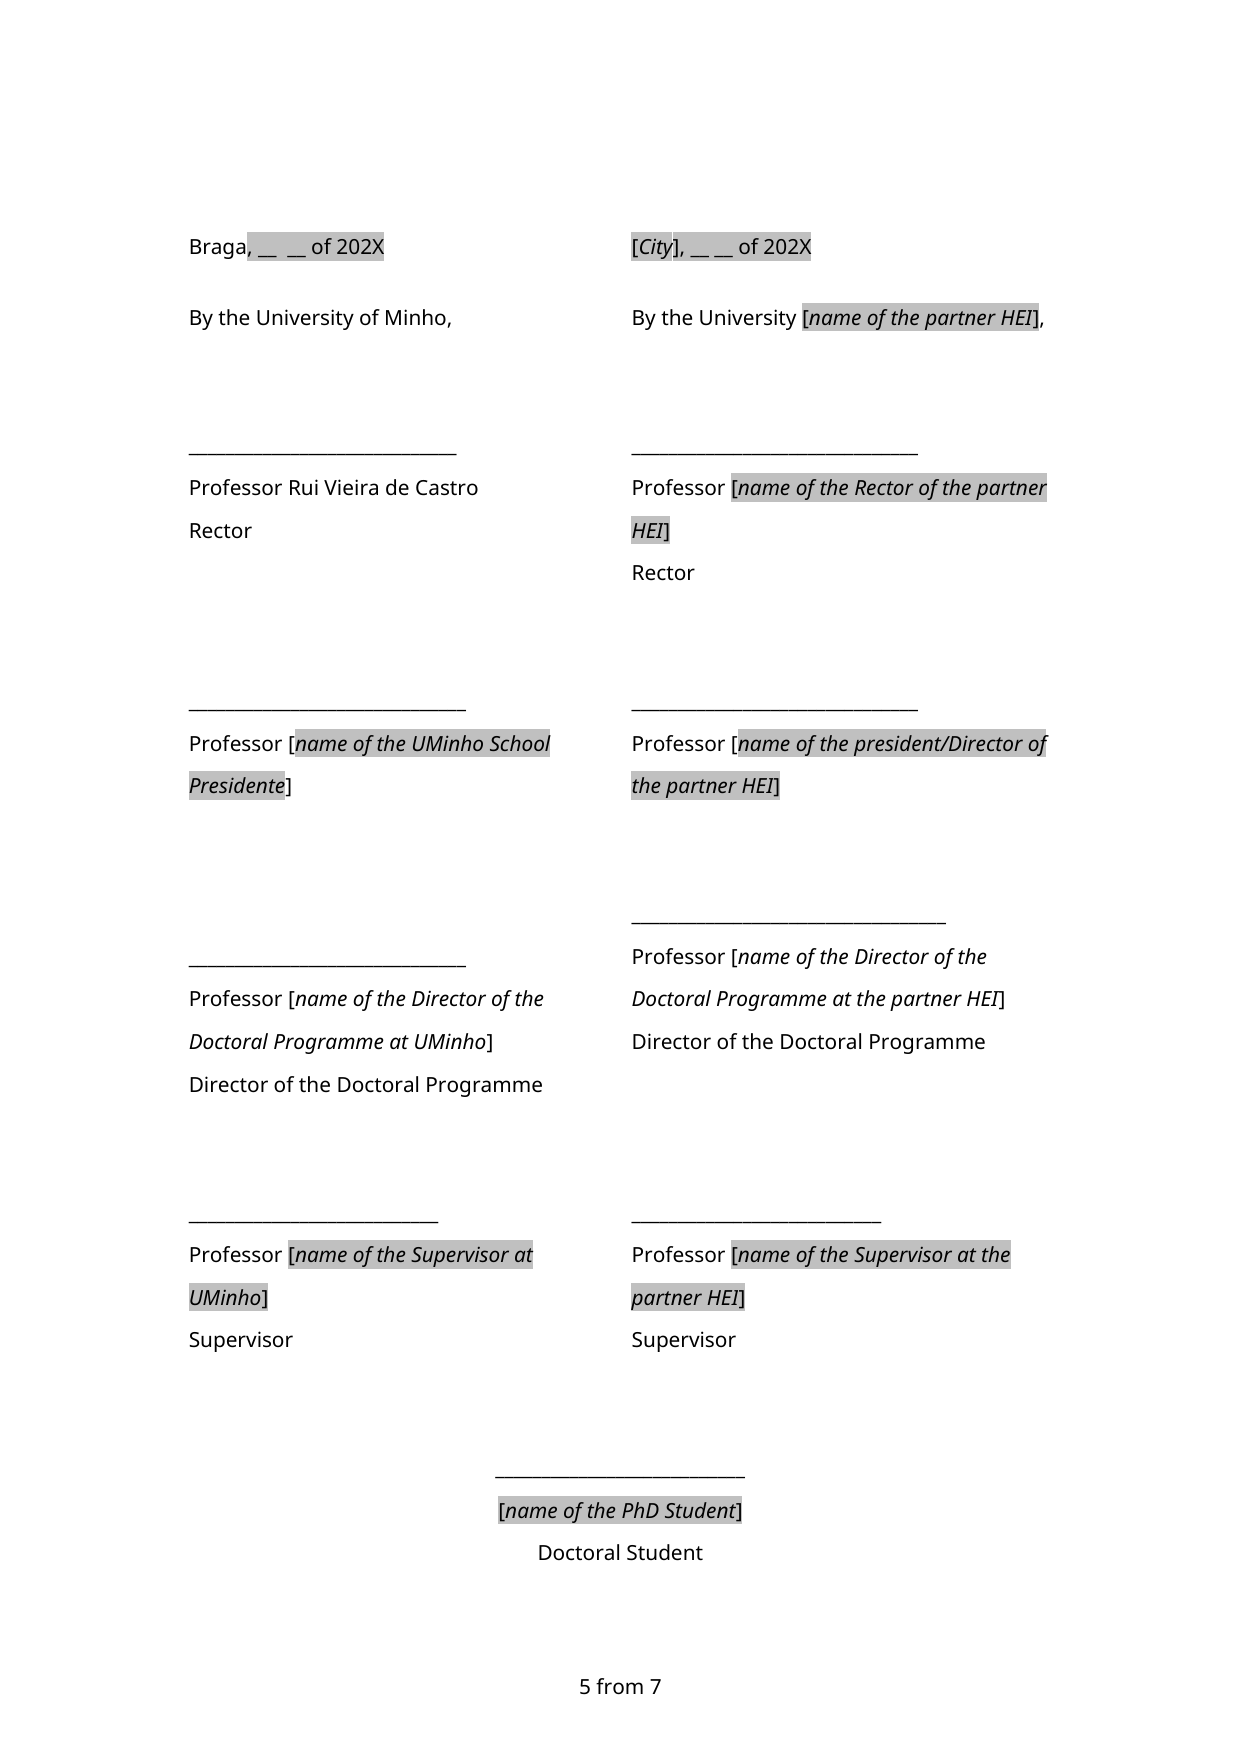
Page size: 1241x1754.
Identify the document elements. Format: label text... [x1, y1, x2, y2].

table_header [City], __ __ of 202X [620, 232, 1063, 303]
table_cell ______________________________ Professor [name of the UMinho School Presidente] ______________________________ Professor [name of the Director of the Doctoral Programme at UMinho] Director of the Doctoral Programme [177, 601, 620, 1112]
table_cell ___________________________ Professor [name of the Supervisor at the partner HEI] Supervisor [620, 1113, 1063, 1368]
table_cell ___________________________ [name of the PhD Student] Doctoral Student [177, 1368, 1063, 1581]
table_cell By the University of Minho, _____________________________ Professor Rui Vieira de Castro Rector [177, 303, 620, 601]
table_cell _______________________________ Professor [name of the president/Director of the partner HEI] __________________________________ Professor [name of the Director of the Doctoral Programme at the partner HEI] Director of the Doctoral Programme [620, 601, 1063, 1112]
table_cell By the University [name of the partner HEI], _______________________________ Professor [name of the Rector of the partner HEI] Rector [620, 303, 1063, 601]
table_cell ___________________________ Professor [name of the Supervisor at UMinho] Supervisor [177, 1113, 620, 1368]
table_header Braga, __ __ of 202X [177, 232, 620, 303]
